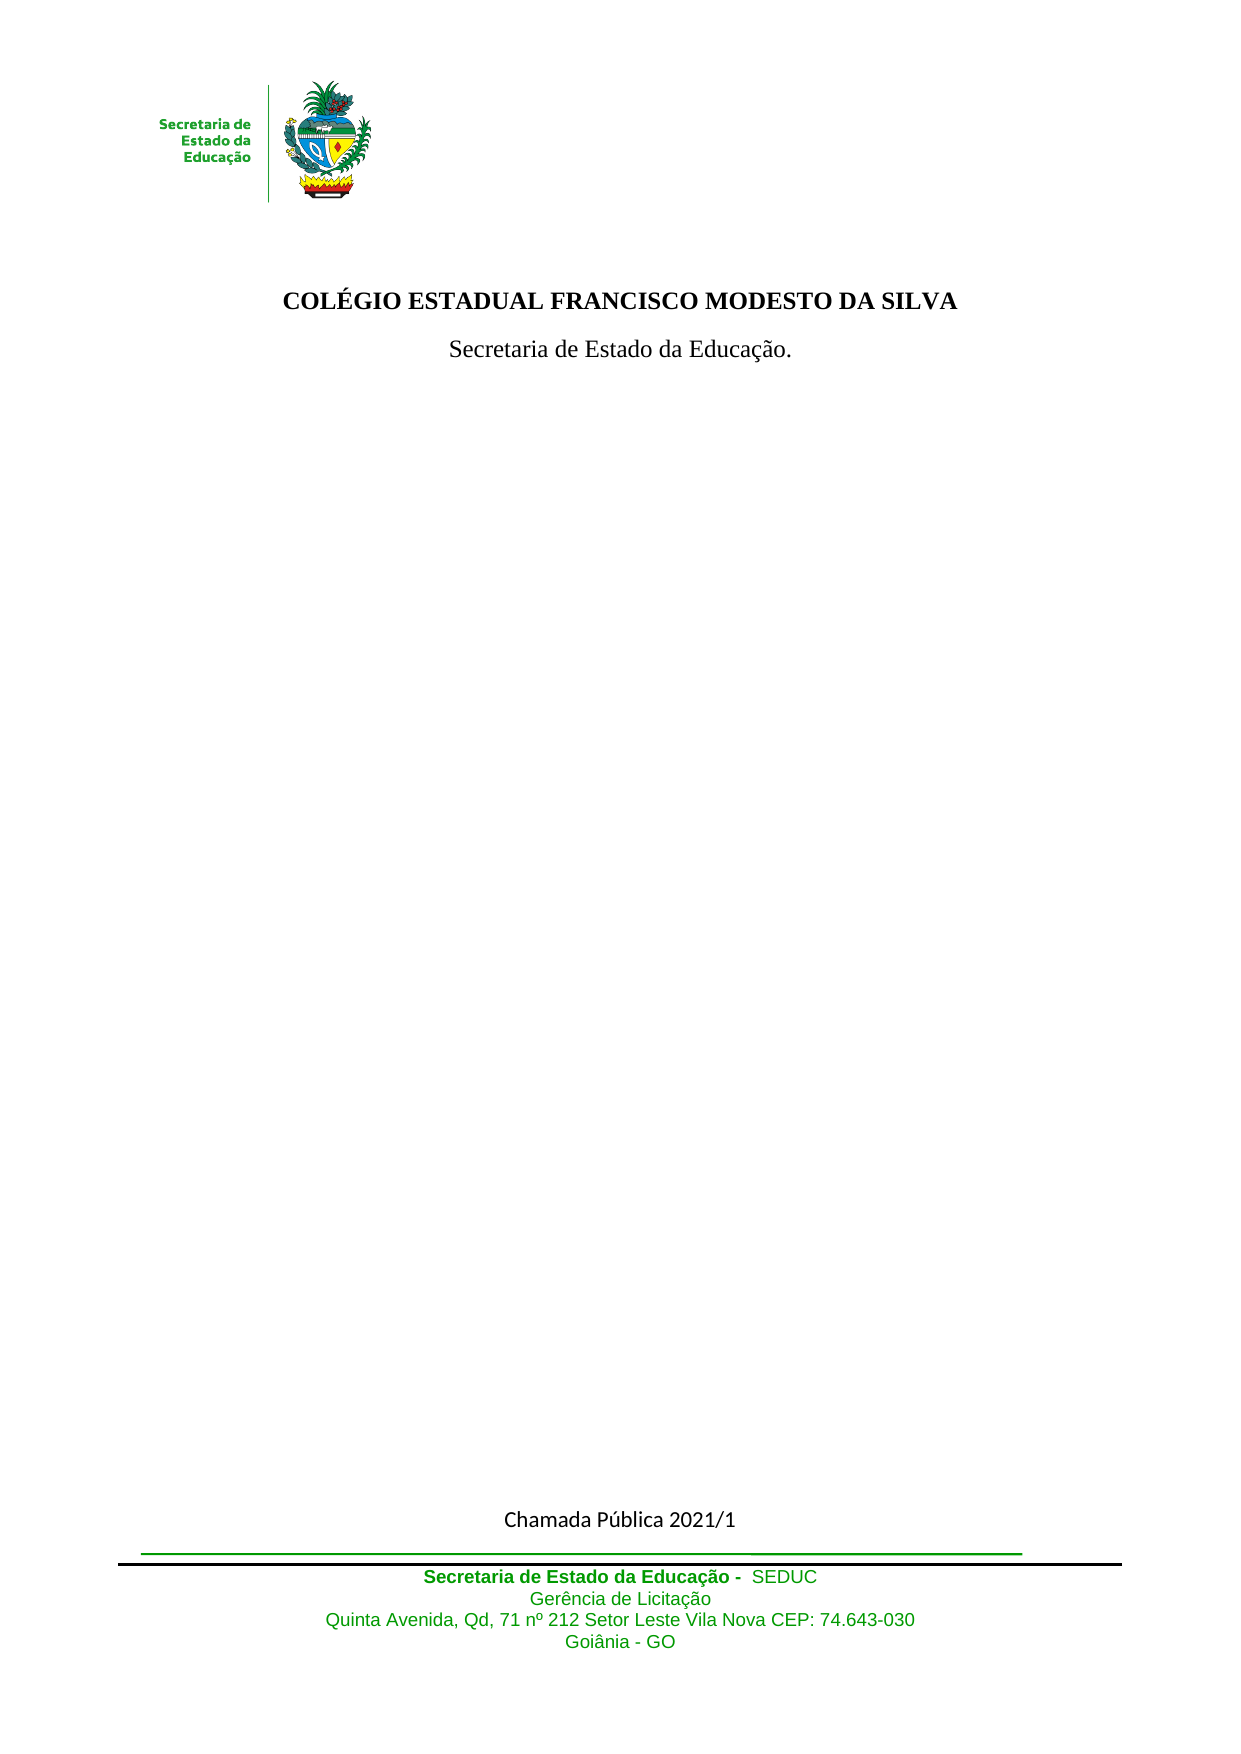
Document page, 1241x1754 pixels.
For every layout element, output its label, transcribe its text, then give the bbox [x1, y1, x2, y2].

text Secretaria de Estado da Educação. [118, 334, 1122, 363]
text COLÉGIO ESTADUAL FRANCISCO MODESTO DA SILVA [118, 286, 1122, 314]
picture [118, 73, 412, 210]
